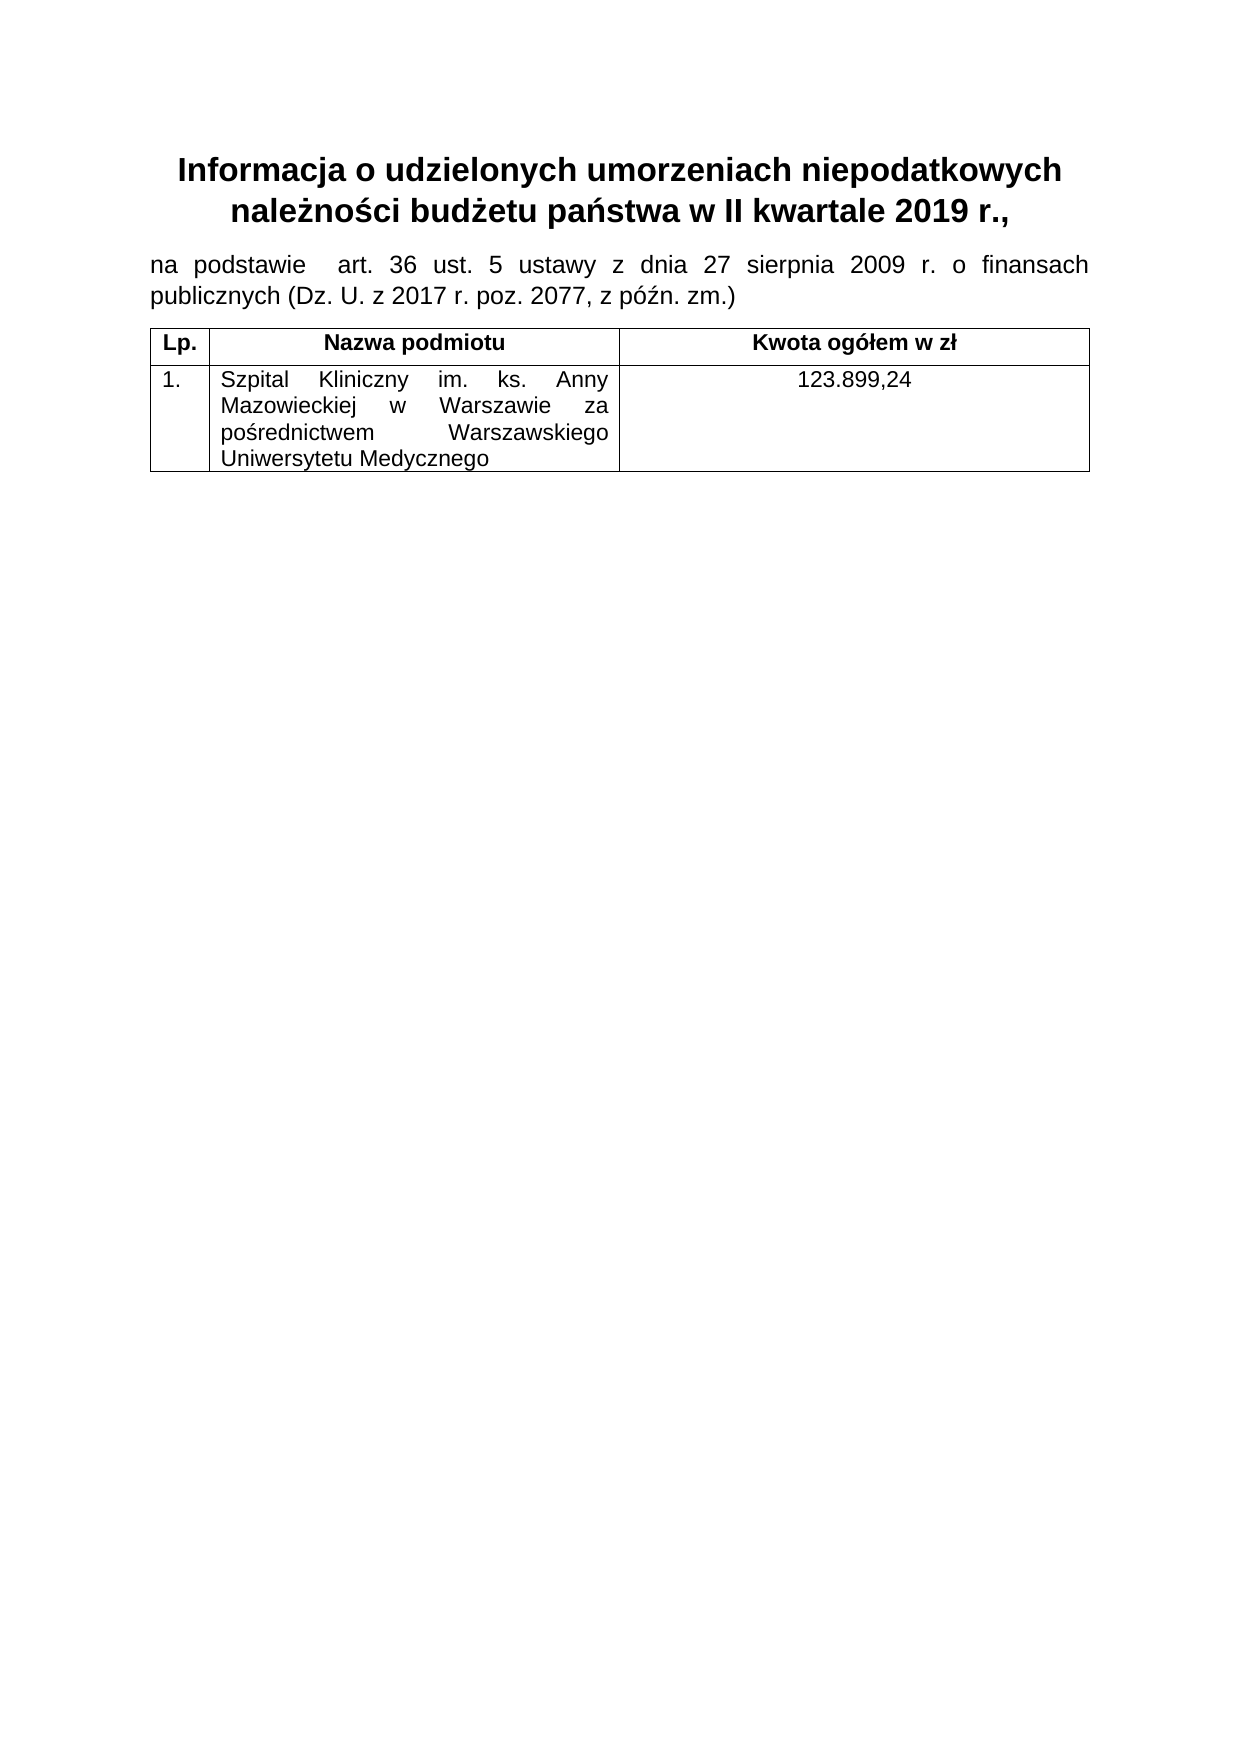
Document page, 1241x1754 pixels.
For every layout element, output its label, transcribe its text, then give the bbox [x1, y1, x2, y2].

table_header Lp. [151, 329, 209, 365]
table_cell Szpital Kliniczny im. ks. Anny Mazowieckiej w Warszawie za pośrednictwem Warszawskiego Uniwersytetu Medycznego [210, 366, 619, 471]
table_header Kwota ogółem w zł [620, 329, 1089, 365]
table_cell 123.899,24 [620, 366, 1089, 471]
text Informacja o udzielonych umorzeniach niepodatkowych należności budżetu państwa w II kwartale 2019 r., [150, 150, 1090, 230]
table_cell 1. [151, 366, 209, 471]
table_header Nazwa podmiotu [210, 329, 619, 365]
text na podstawie art. 36 ust. 5 ustawy z dnia 27 sierpnia 2009 r. o finansach publicznych (Dz. U. z 2017 r. poz. 2077, z późn. zm.) [150, 249, 1090, 309]
